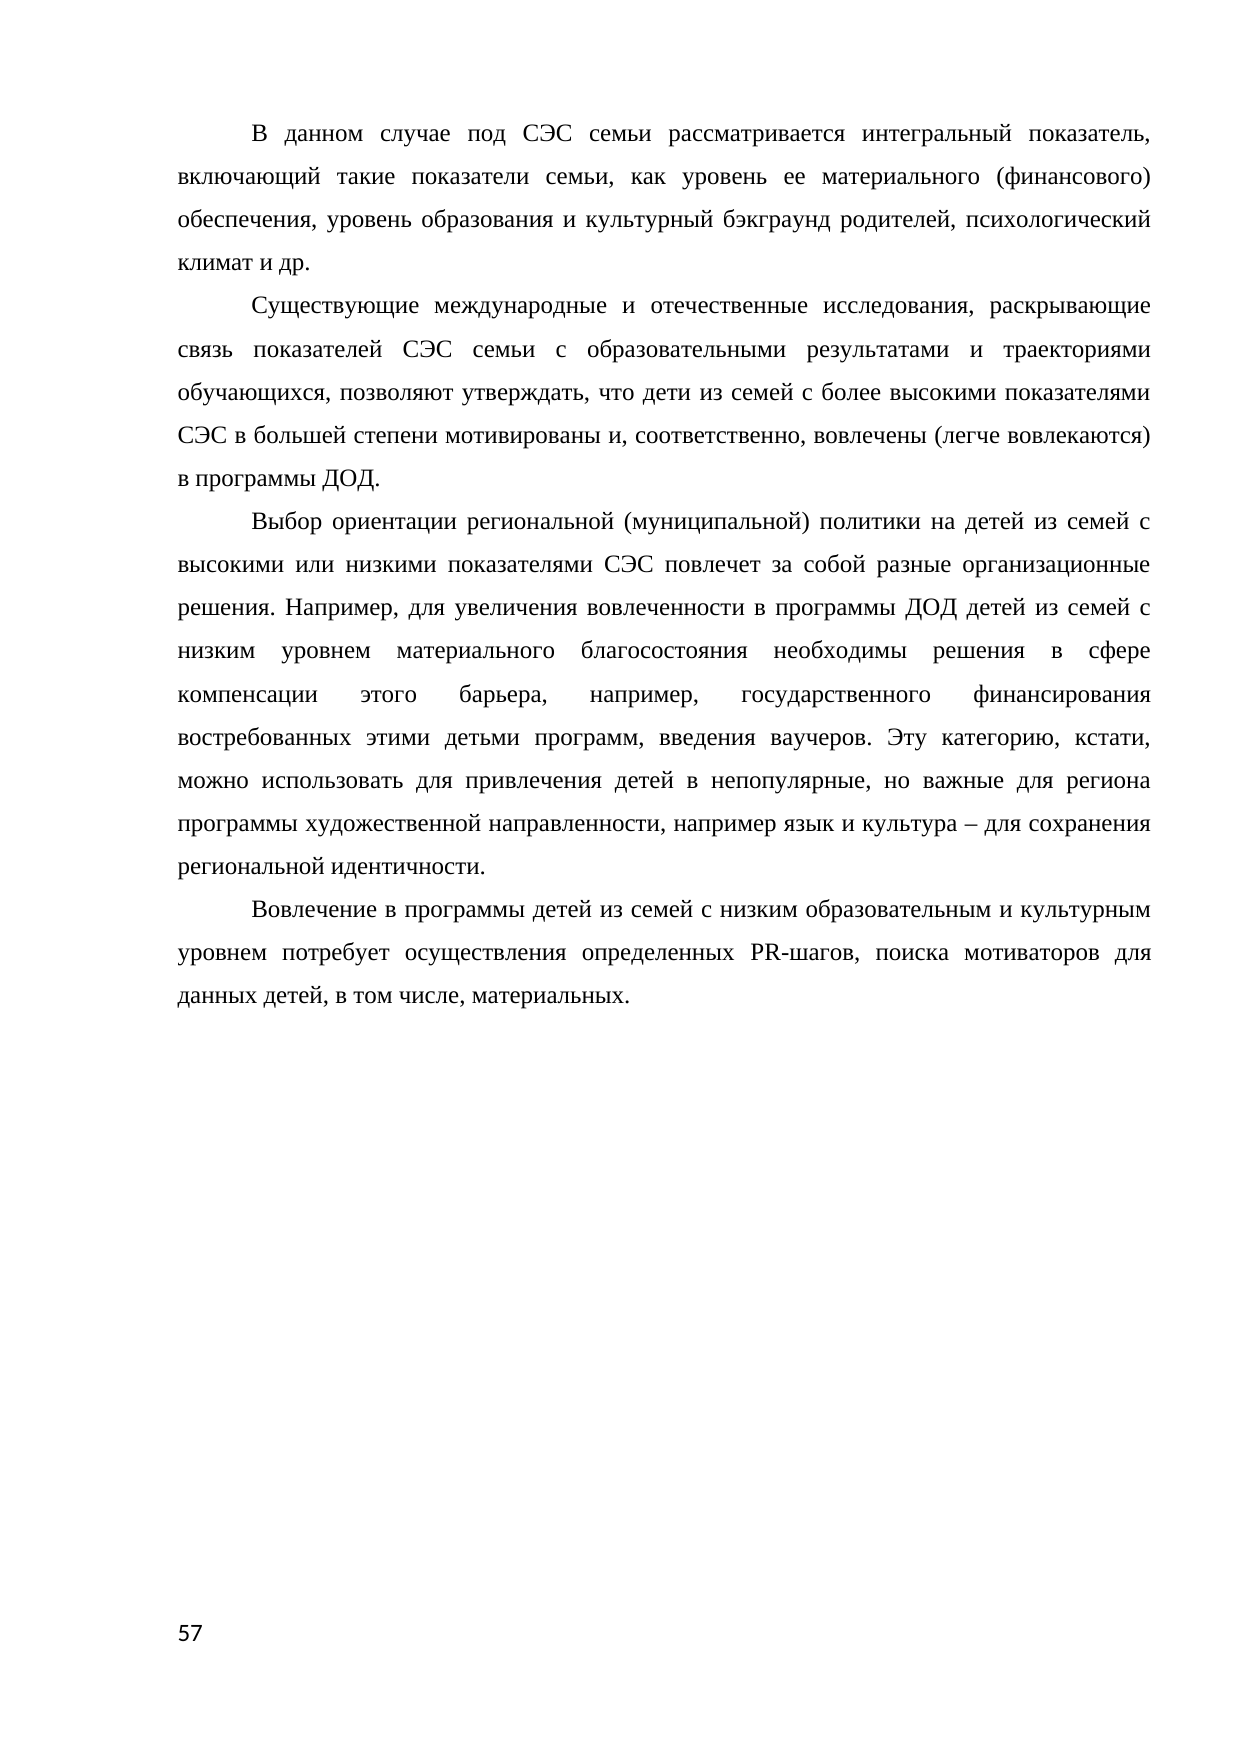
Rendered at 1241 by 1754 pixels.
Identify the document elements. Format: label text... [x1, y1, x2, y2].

text В данном случае под СЭС семьи рассматривается интегральный показатель, включающий такие показатели семьи, как уровень ее материального (финансового) обеспечения, уровень образования и культурный бэкграунд родителей, психологический климат и др. [177, 118, 1152, 276]
text Существующие международные и отечественные исследования, раскрывающие связь показателей СЭС семьи с образовательными результатами и траекториями обучающихся, позволяют утверждать, что дети из семей с более высокими показателями СЭС в большей степени мотивированы и, соответственно, вовлечены (легче вовлекаются) в программы ДОД. [177, 291, 1152, 492]
text Вовлечение в программы детей из семей с низким образовательным и культурным уровнем потребует осуществления определенных PR-шагов, поиска мотиваторов для данных детей, в том числе, материальных. [177, 894, 1152, 1009]
text Выбор ориентации региональной (муниципальной) политики на детей из семей с высокими или низкими показателями СЭС повлечет за собой разные организационные решения. Например, для увеличения вовлеченности в программы ДОД детей из семей с низким уровнем материального благосостояния необходимы решения в сфере компенсации этого барьера, например, государственного финансирования востребованных этими детьми программ, введения ваучеров. Эту категорию, кстати, можно использовать для привлечения детей в непопулярные, но важные для региона программы художественной направленности, например язык и культура – для сохранения региональной идентичности. [177, 506, 1152, 880]
